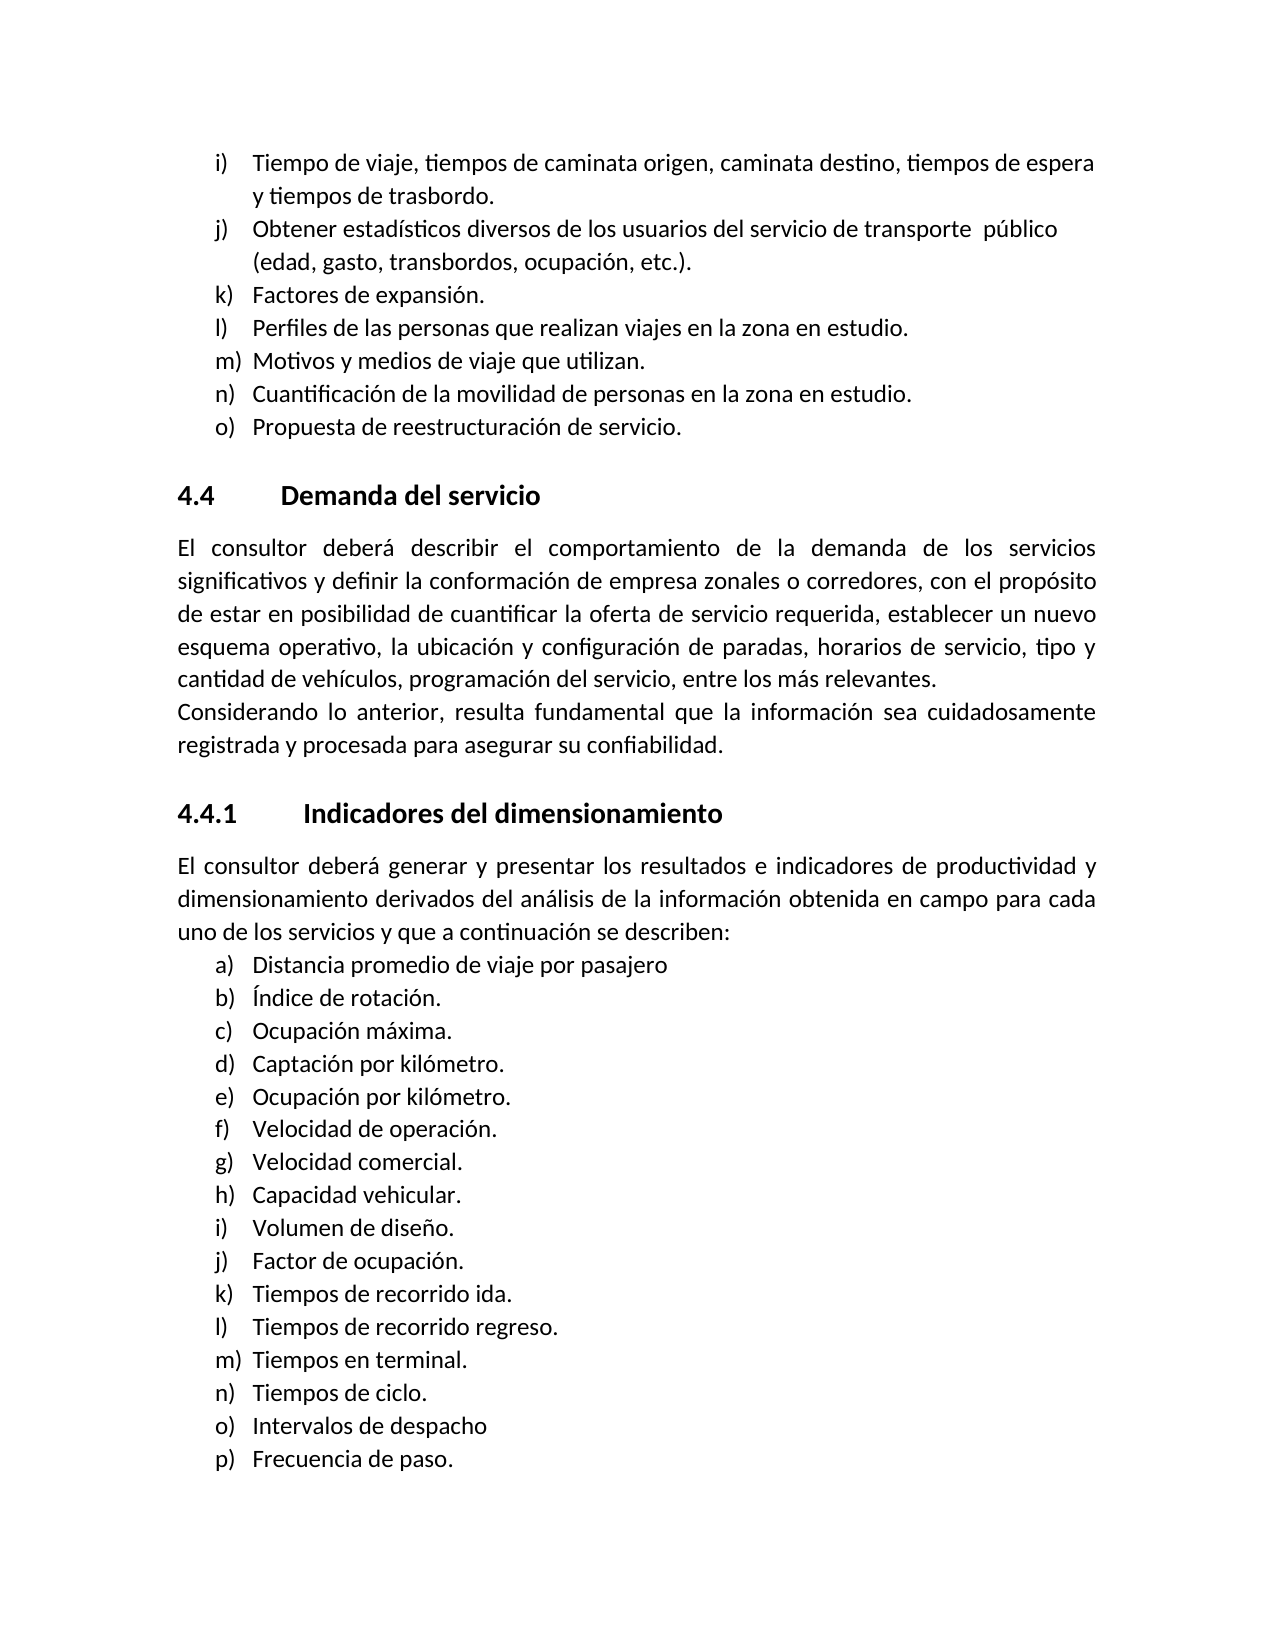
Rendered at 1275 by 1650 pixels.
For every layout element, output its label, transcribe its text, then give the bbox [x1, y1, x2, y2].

list Factores de expansión. [215, 279, 1098, 310]
list Velocidad comercial. [215, 1147, 1098, 1177]
list Obtener estadísticos diversos de los usuarios del servicio de transporte público (edad, gasto, transbordos, ocupación, etc.). [215, 213, 1098, 277]
list Propuesta de reestructuración de servicio. [215, 411, 1098, 441]
list Distancia promedio de viaje por pasajero [215, 949, 1098, 979]
list Captación por kilómetro. [215, 1048, 1098, 1078]
list Ocupación máxima. [215, 1015, 1098, 1045]
list Factor de ocupación. [215, 1245, 1098, 1276]
subtitle 4.4.1 Indicadores del dimensionamiento [177, 795, 1098, 831]
text Considerando lo anterior, resulta fundamental que la información sea cuidadosamente registrada y procesada para asegurar su confiabilidad. [177, 696, 1098, 760]
list Índice de rotación. [215, 982, 1098, 1012]
list Velocidad de operación. [215, 1114, 1098, 1144]
list Perfiles de las personas que realizan viajes en la zona en estudio. [215, 312, 1098, 343]
list Motivos y medios de viaje que utilizan. [215, 345, 1098, 376]
list Cuantificación de la movilidad de personas en la zona en estudio. [215, 378, 1098, 408]
list Ocupación por kilómetro. [215, 1081, 1098, 1111]
list Tiempos en terminal. [215, 1344, 1098, 1374]
text El consultor deberá generar y presentar los resultados e indicadores de productividad y dimensionamiento derivados del análisis de la información obtenida en campo para cada uno de los servicios y que a continuación se describen: [177, 850, 1098, 947]
list Frecuencia de paso. [215, 1443, 1098, 1473]
list Tiempos de recorrido ida. [215, 1278, 1098, 1309]
list Tiempo de viaje, tiempos de caminata origen, caminata destino, tiempos de espera y tiempos de trasbordo. [215, 148, 1098, 211]
list Tiempos de ciclo. [215, 1377, 1098, 1407]
list Tiempos de recorrido regreso. [215, 1311, 1098, 1342]
list Volumen de diseño. [215, 1212, 1098, 1243]
list Capacidad vehicular. [215, 1179, 1098, 1210]
list Intervalos de despacho [215, 1410, 1098, 1440]
subtitle 4.4 Demanda del servicio [177, 477, 1098, 512]
text El consultor deberá describir el comportamiento de la demanda de los servicios significativos y definir la conformación de empresa zonales o corredores, con el propósito de estar en posibilidad de cuantificar la oferta de servicio requerida, establecer un nuevo esquema operativo, la ubicación y configuración de paradas, horarios de servicio, tipo y cantidad de vehículos, programación del servicio, entre los más relevantes. [177, 532, 1098, 694]
